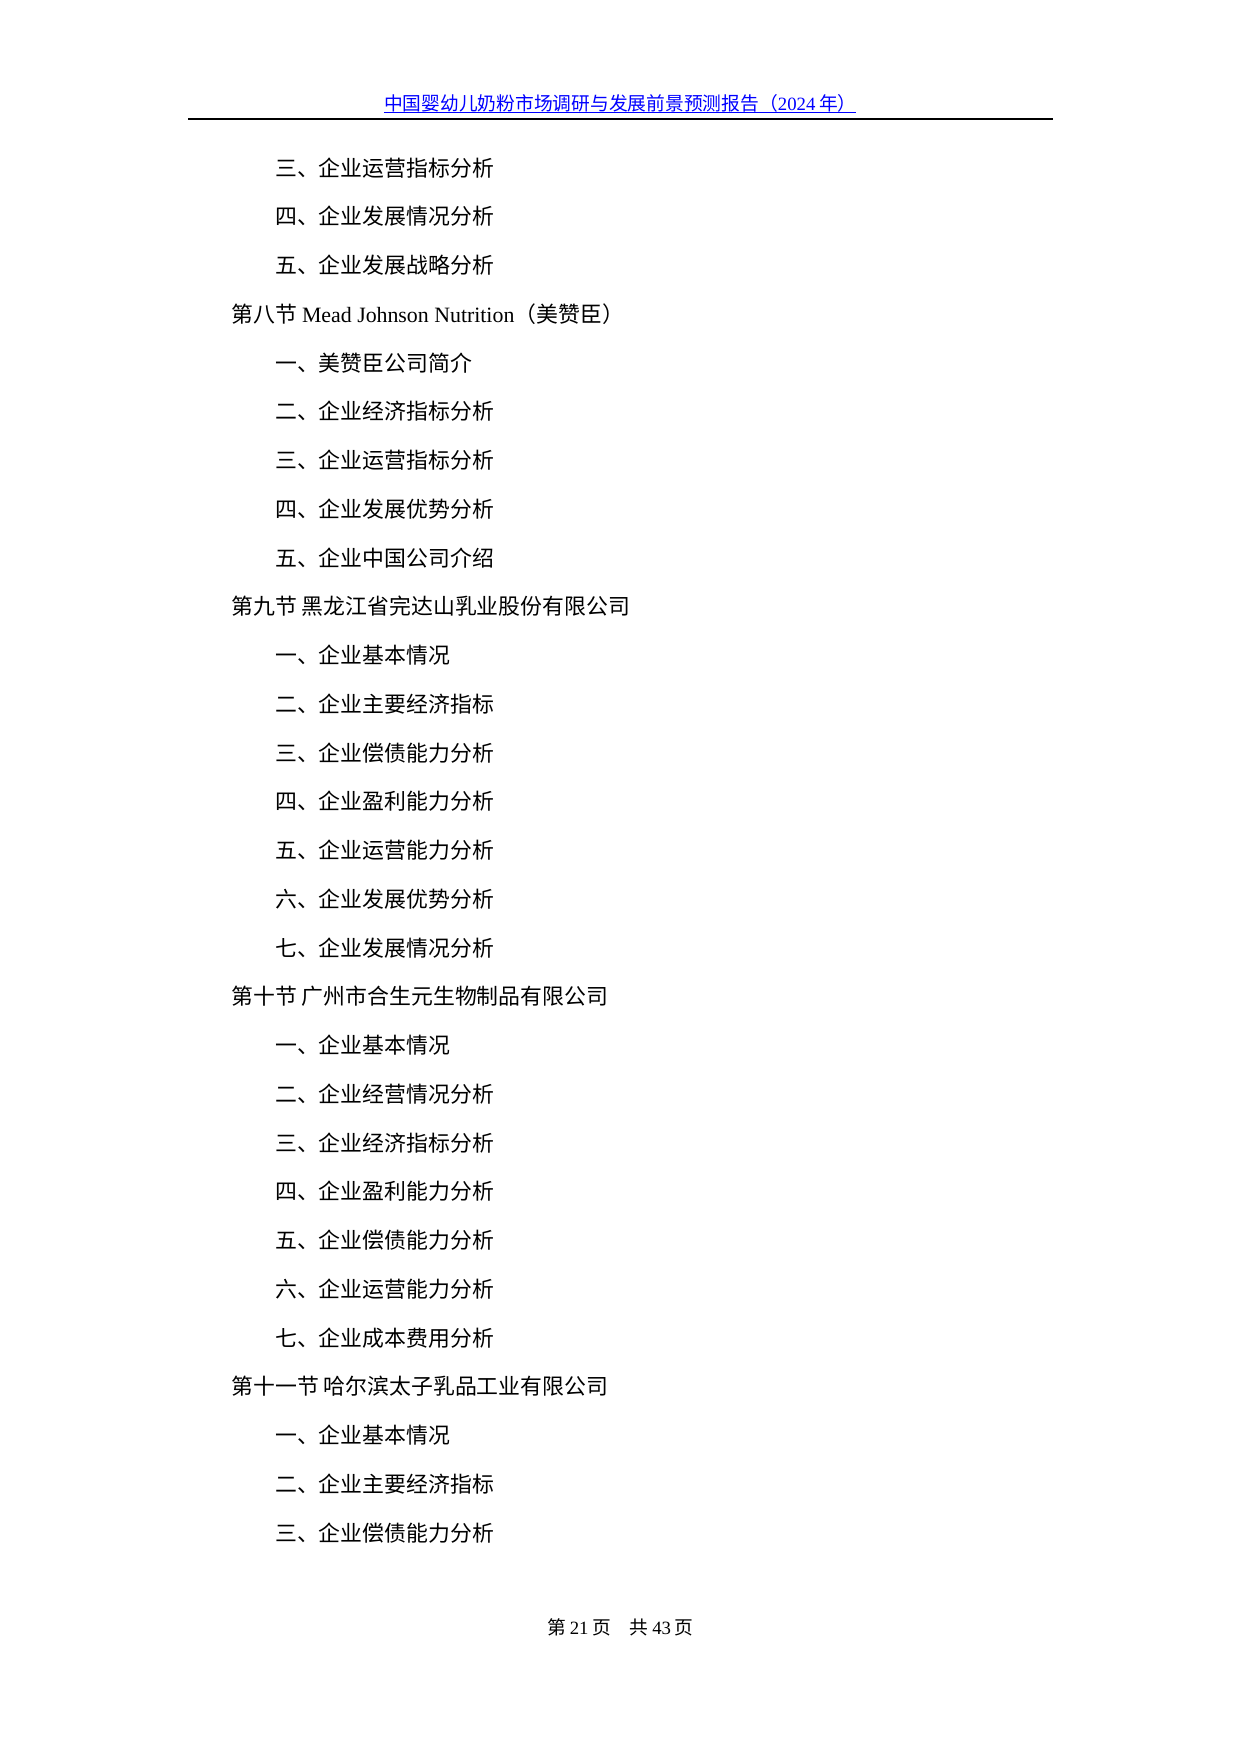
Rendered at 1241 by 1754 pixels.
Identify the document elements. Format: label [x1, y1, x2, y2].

text [187, 150, 1053, 1548]
